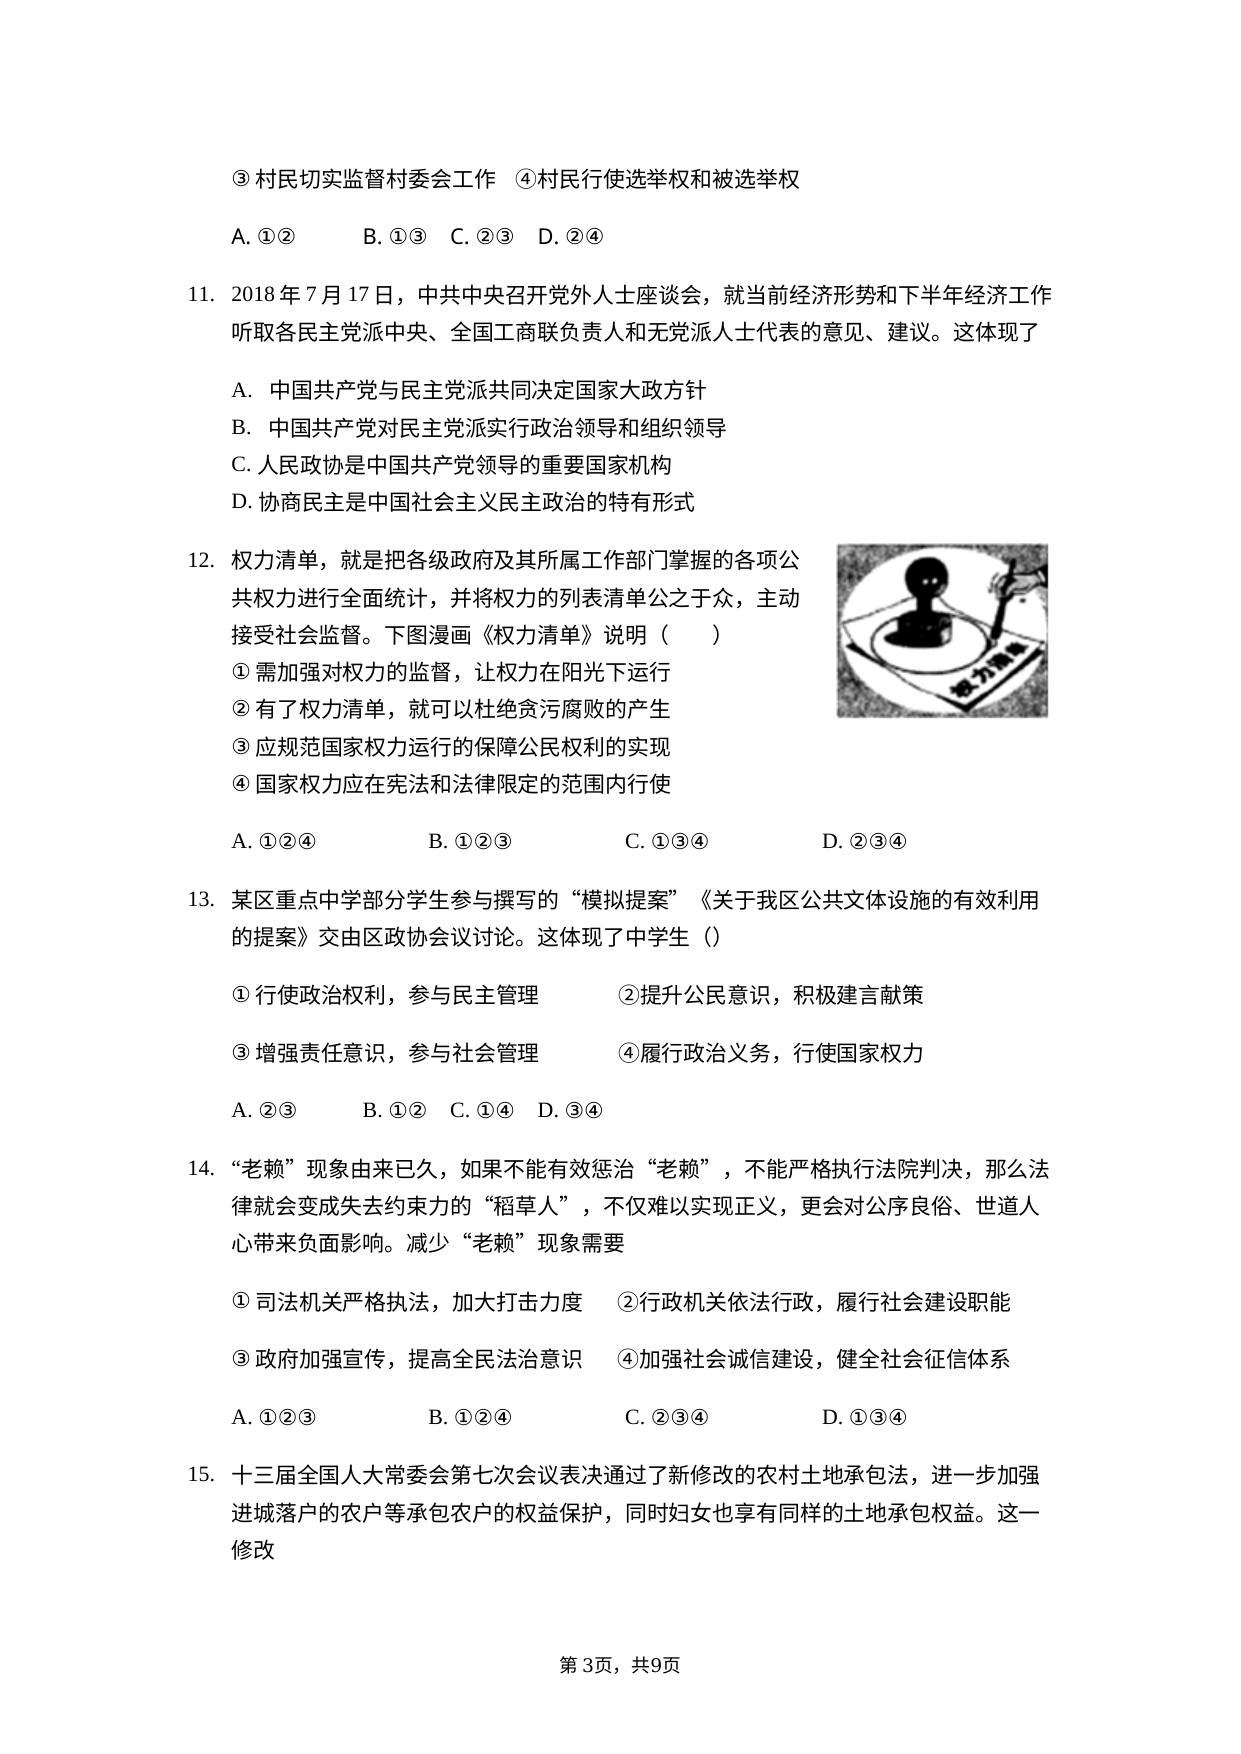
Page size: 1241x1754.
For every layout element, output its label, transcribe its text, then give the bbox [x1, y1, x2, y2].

text A. ①② B. ①③ C. ②③ D. ②④ [231, 220, 1053, 252]
text A. ②③ B. ①② C. ①④ D. ③④ [231, 1094, 1053, 1126]
text ③政府加强宣传，提高全民法治意识 ④加强社会诚信建设，健全社会征信体系 [231, 1342, 1053, 1374]
list 2018年7月17日，中共中央召开党外人士座谈会，就当前经济形势和下半年经济工作听取各民主党派中央、全国工商联负责人和无党派人士代表的意见、建议。这体现了 [187, 278, 1053, 347]
text ①行使政治权利，参与民主管理 ②提升公民意识，积极建言献策 [231, 978, 1053, 1010]
picture [835, 543, 1053, 723]
list 十三届全国人大常委会第七次会议表决通过了新修改的农村土地承包法，进一步加强进城落户的农户等承包农户的权益保护，同时妇女也享有同样的土地承包权益。这一修改 [187, 1458, 1053, 1565]
text ①司法机关严格执法，加大打击力度 ②行政机关依法行政，履行社会建设职能 [231, 1284, 1053, 1317]
text ③村民切实监督村委会工作 ④村民行使选举权和被选举权 [231, 162, 1053, 194]
text ③增强责任意识，参与社会管理 ④履行政治义务，行使国家权力 [231, 1036, 1053, 1068]
list “老赖”现象由来已久，如果不能有效惩治“老赖”，不能严格执行法院判决，那么法律就会变成失去约束力的“稻草人”，不仅难以实现正义，更会对公序良俗、世道人心带来负面影响。减少“老赖”现象需要 [187, 1151, 1053, 1258]
list 权力清单，就是把各级政府及其所属工作部门掌握的各项公共权力进行全面统计，并将权力的列表清单公之于众，主动接受社会监督。下图漫画《权力清单》说明（ ） ①需加强对权力的监督，让权力在阳光下运行 ②有了权力清单，就可以杜绝贪污腐败的产生 ③应规范国家权力运行的保障公民权利的实现 ④国家权力应在宪法和法律限定的范围内行使 [187, 543, 1053, 799]
text A. 中国共产党与民主党派共同决定国家大政方针 B. 中国共产党对民主党派实行政治领导和组织领导 C. 人民政协是中国共产党领导的重要国家机构 D. 协商民主是中国社会主义民主政治的特有形式 [231, 373, 1053, 517]
list 某区重点中学部分学生参与撰写的“模拟提案”《关于我区公共文体设施的有效利用的提案》交由区政协会议讨论。这体现了中学生（） [187, 882, 1053, 952]
text A. ①②③ B. ①②④ C. ②③④ D. ①③④ [231, 1400, 1053, 1433]
text A. ①②④ B. ①②③ C. ①③④ D. ②③④ [231, 825, 1053, 857]
